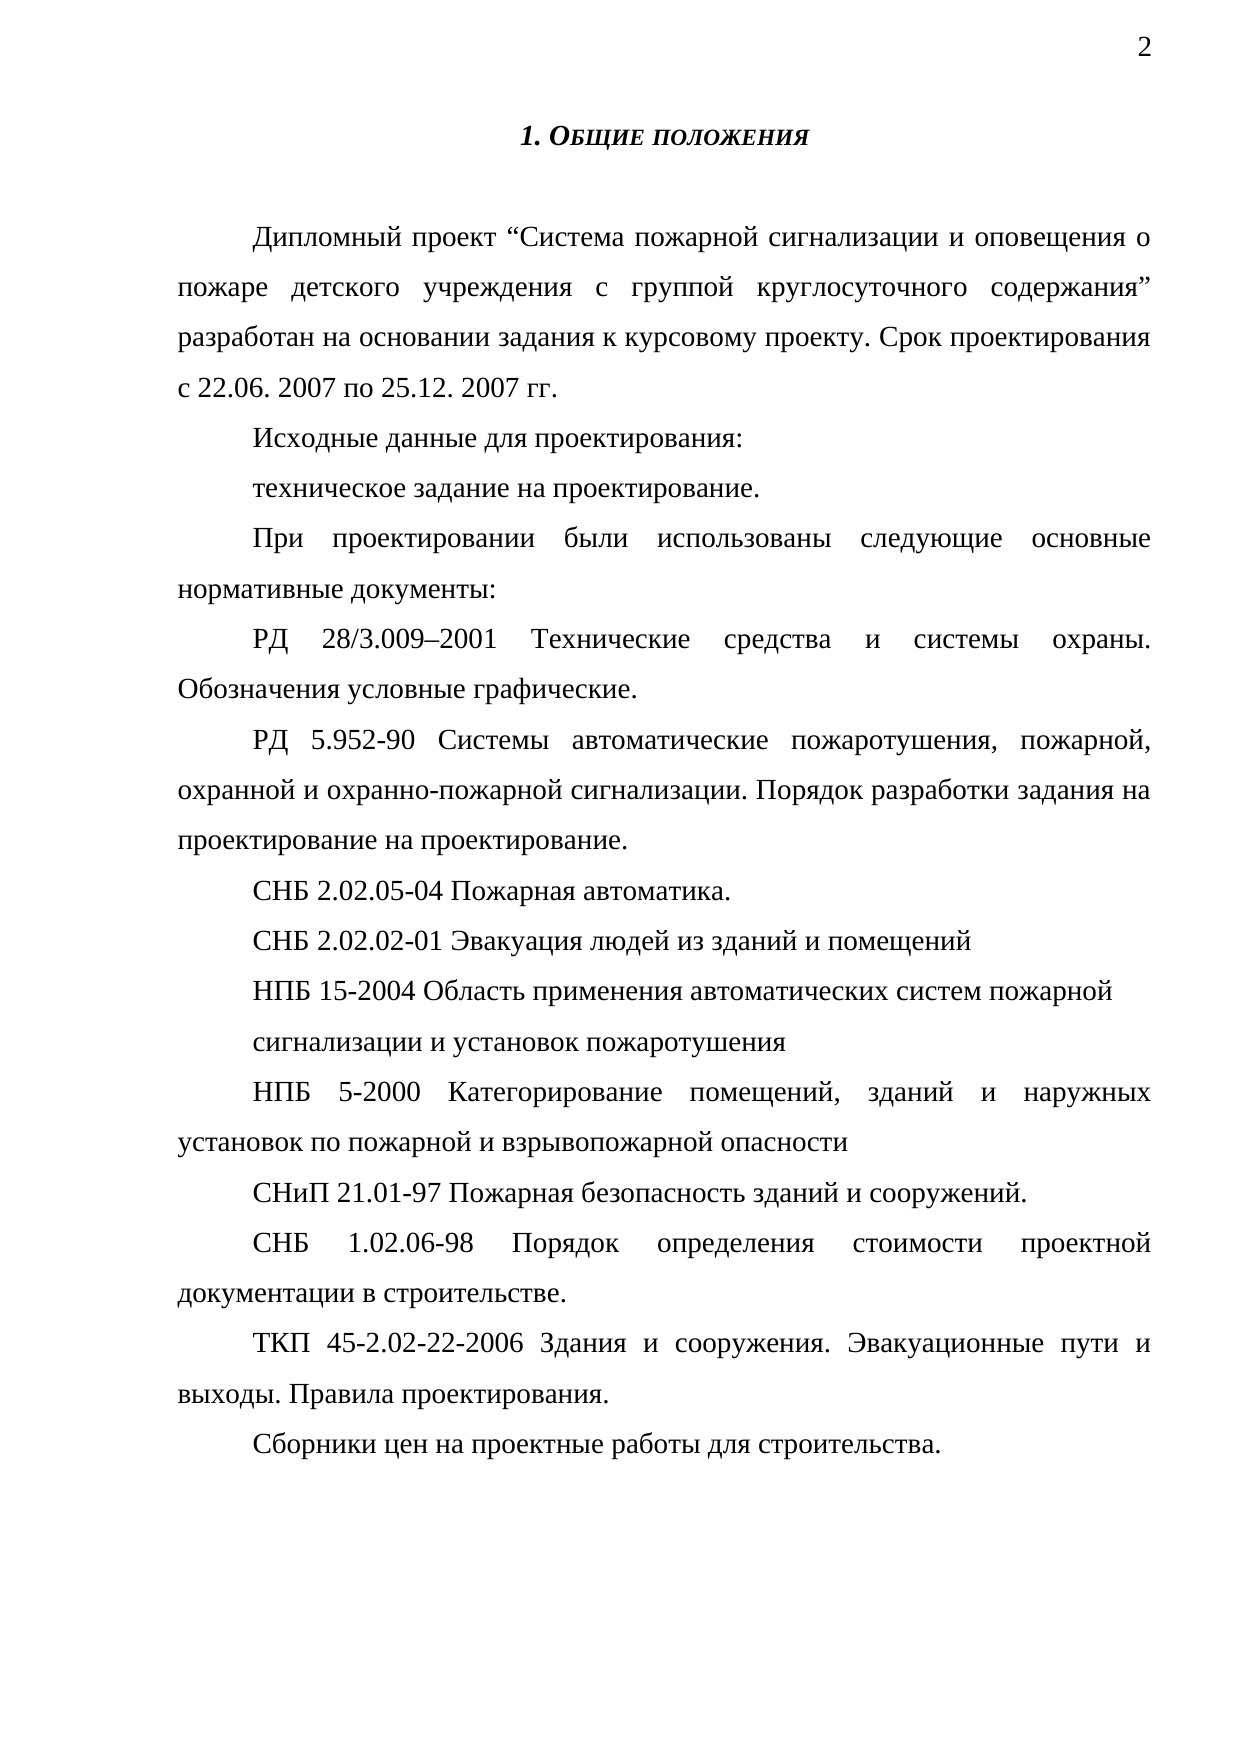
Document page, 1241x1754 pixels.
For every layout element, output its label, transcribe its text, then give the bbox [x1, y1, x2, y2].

text техническое задание на проектирование. [177, 470, 1152, 504]
text Сборники цен на проектные работы для строительства. [177, 1426, 1152, 1460]
text СНиП 21.01-97 Пожарная безопасность зданий и сооружений. [177, 1175, 1152, 1208]
text Дипломный проект “Система пожарной сигнализации и оповещения о пожаре детского учреждения с группой круглосуточного содержания” разработан на основании задания к курсовому проекту. Срок проектирования с 22.06. 2007 по 25.12. 2007 гг. [177, 219, 1152, 403]
text Исходные данные для проектирования: [177, 420, 1152, 453]
text сигнализации и установок пожаротушения [177, 1024, 1152, 1057]
subtitle 1. Общие положения [177, 118, 1152, 152]
text РД 5.952-90 Системы автоматические пожаротушения, пожарной, охранной и охранно-пожарной сигнализации. Порядок разработки задания на проектирование на проектирование. [177, 722, 1152, 856]
text РД 28/3.009–2001 Технические средства и системы охраны. Обозначения условные графические. [177, 621, 1152, 705]
text При проектировании были использованы следующие основные нормативные документы: [177, 521, 1152, 604]
text СНБ 2.02.05-04 Пожарная автоматика. [177, 873, 1152, 906]
text НПБ 5-2000 Категорирование помещений, зданий и наружных установок по пожарной и взрывопожарной опасности [177, 1074, 1152, 1158]
text СНБ 2.02.02-01 Эвакуация людей из зданий и помещений [177, 923, 1152, 957]
text СНБ 1.02.06-98 Порядок определения стоимости проектной документации в строительстве. [177, 1225, 1152, 1309]
text ТКП 45-2.02-22-2006 Здания и сооружения. Эвакуационные пути и выходы. Правила проектирования. [177, 1326, 1152, 1409]
text НПБ 15-2004 Область применения автоматических систем пожарной [177, 973, 1152, 1007]
